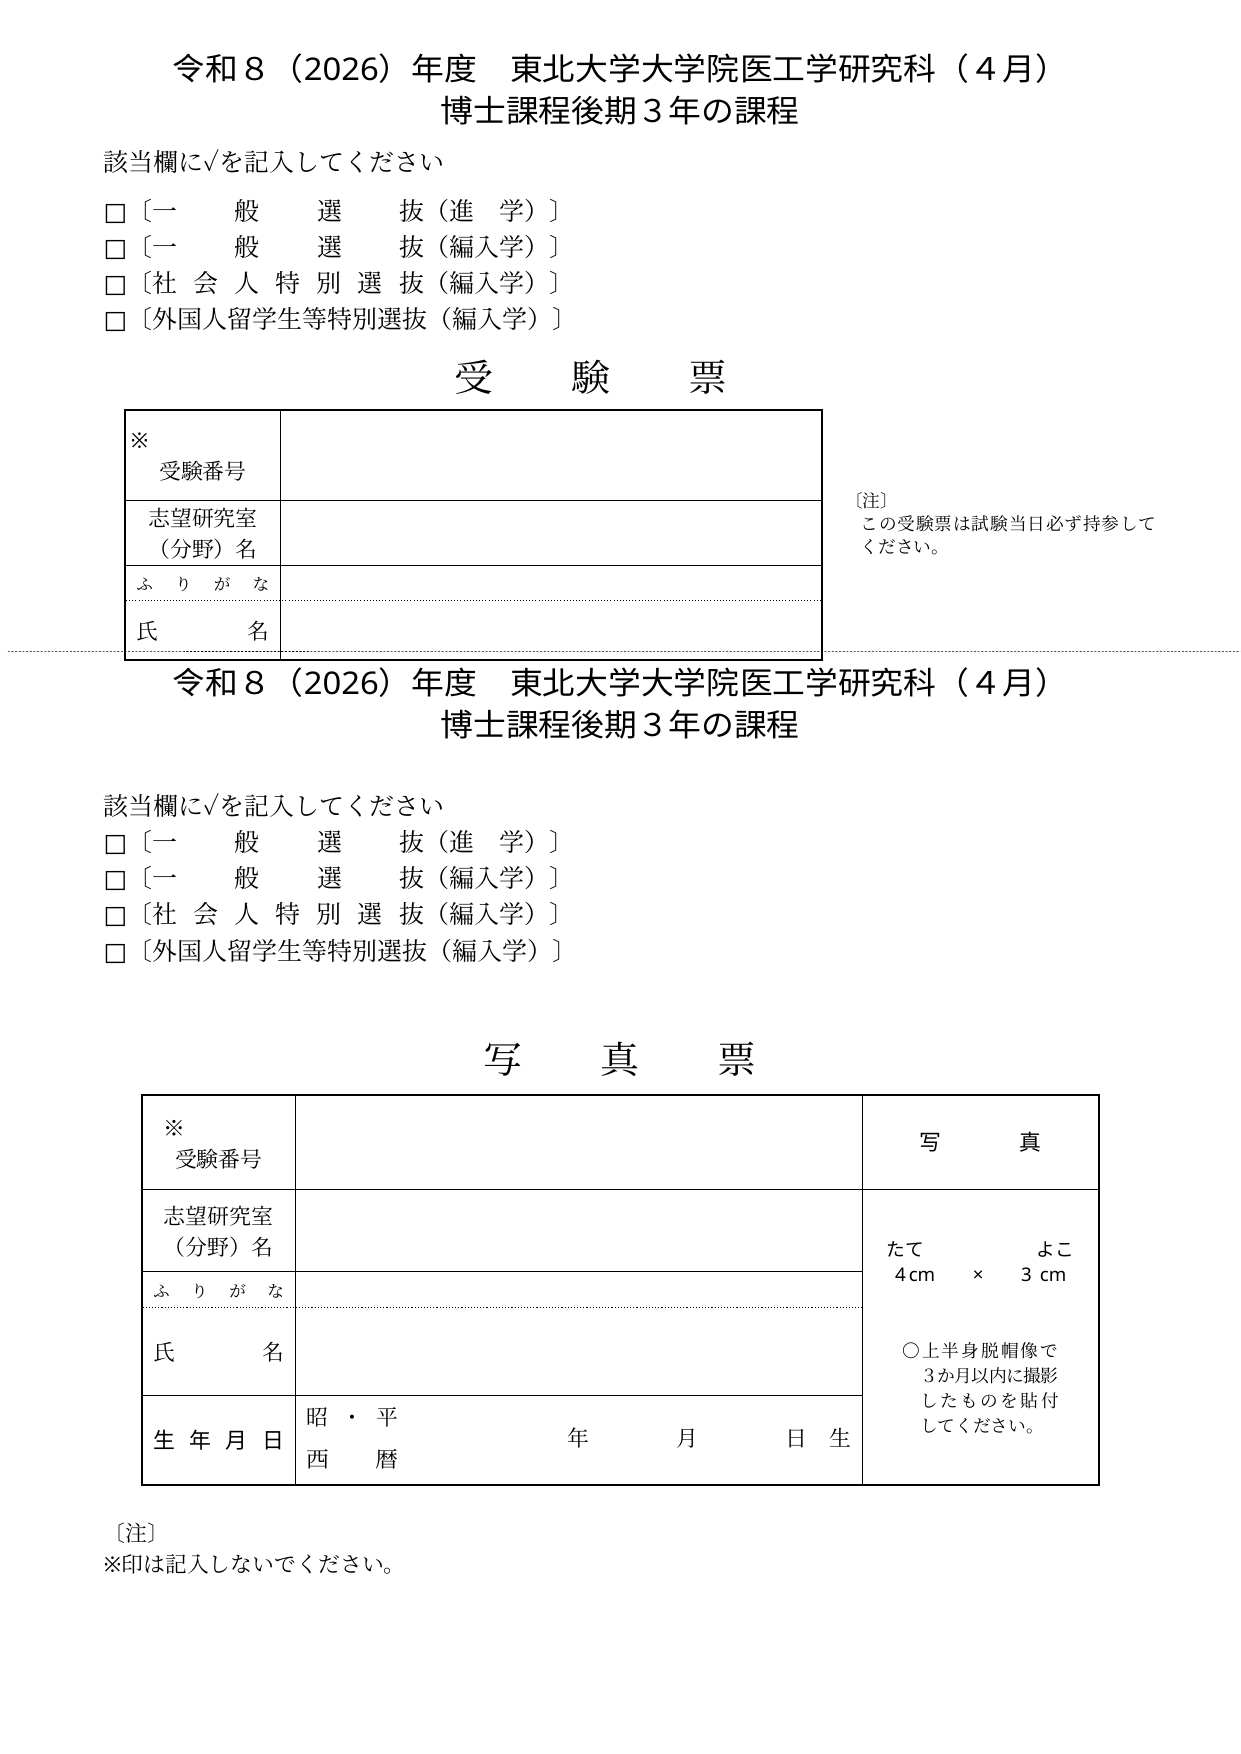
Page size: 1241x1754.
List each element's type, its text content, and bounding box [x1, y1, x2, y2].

table_cell 志望研究室 （分野）名 [126, 501, 280, 564]
text 写 真 票 [103, 1010, 1137, 1089]
text □〔一般選抜（編入学）〕 [103, 228, 1137, 264]
subtitle 令和８（2026）年度 東北大学大学院医工学研究科（４月） [103, 515, 1137, 703]
table_cell ふりがな [143, 1272, 295, 1307]
text □〔社会人特別選抜（編入学）〕 [103, 264, 1137, 300]
table_cell 志望研究室 （分野）名 [143, 1190, 295, 1271]
table_header [281, 411, 821, 499]
subtitle 令和８（2026）年度 東北大学大学院医工学研究科（４月） [103, 47, 1137, 89]
text 受 験 票 [103, 348, 1137, 402]
table_cell [296, 1190, 862, 1271]
table_cell たて よこ 4cm × 3 cm 〇上半身脱帽像で ３か月以内に撮影 したものを貼付してください。 [863, 1190, 1098, 1484]
text 〔注〕 [103, 1516, 1137, 1547]
text □〔一般選抜（進 学）〕 [103, 192, 1137, 228]
table_cell 氏名 [126, 600, 280, 659]
table_header 〔注〕 この受験票は試験当日必ず持参してください。 [823, 409, 1158, 659]
table_cell ふりがな [126, 566, 280, 600]
table_cell [281, 566, 821, 600]
text □〔一般選抜（編入学）〕 [103, 859, 1137, 895]
table_header ※ 受験番号 [126, 411, 280, 499]
table_header 写真 [863, 1096, 1098, 1188]
text ※印は記入しないでください。 [103, 1547, 1137, 1579]
table_cell [281, 501, 821, 564]
text □〔一般選抜（進 学）〕 [103, 823, 1137, 859]
text □〔社会人特別選抜（編入学）〕 [103, 895, 1137, 931]
text 該当欄に✓を記入してください [103, 787, 998, 823]
table_cell [281, 600, 821, 659]
table_cell [296, 1307, 862, 1395]
table_cell 昭・平 年 月 日 生 西 暦 [296, 1396, 862, 1484]
text 博士課程後期３年の課程 [103, 89, 1137, 131]
table_cell [296, 1272, 862, 1307]
table_header ※ 受験番号 [143, 1096, 295, 1188]
table_cell 氏名 [143, 1307, 295, 1395]
text □〔外国人留学生等特別選抜（編入学）〕 [103, 300, 1137, 336]
text 博士課程後期３年の課程 [103, 703, 1137, 744]
table_header [296, 1096, 862, 1188]
table_cell 生年月日 [143, 1396, 295, 1484]
text □〔外国人留学生等特別選抜（編入学）〕 [103, 931, 1137, 967]
text 該当欄に✓を記入してください [103, 143, 1137, 179]
